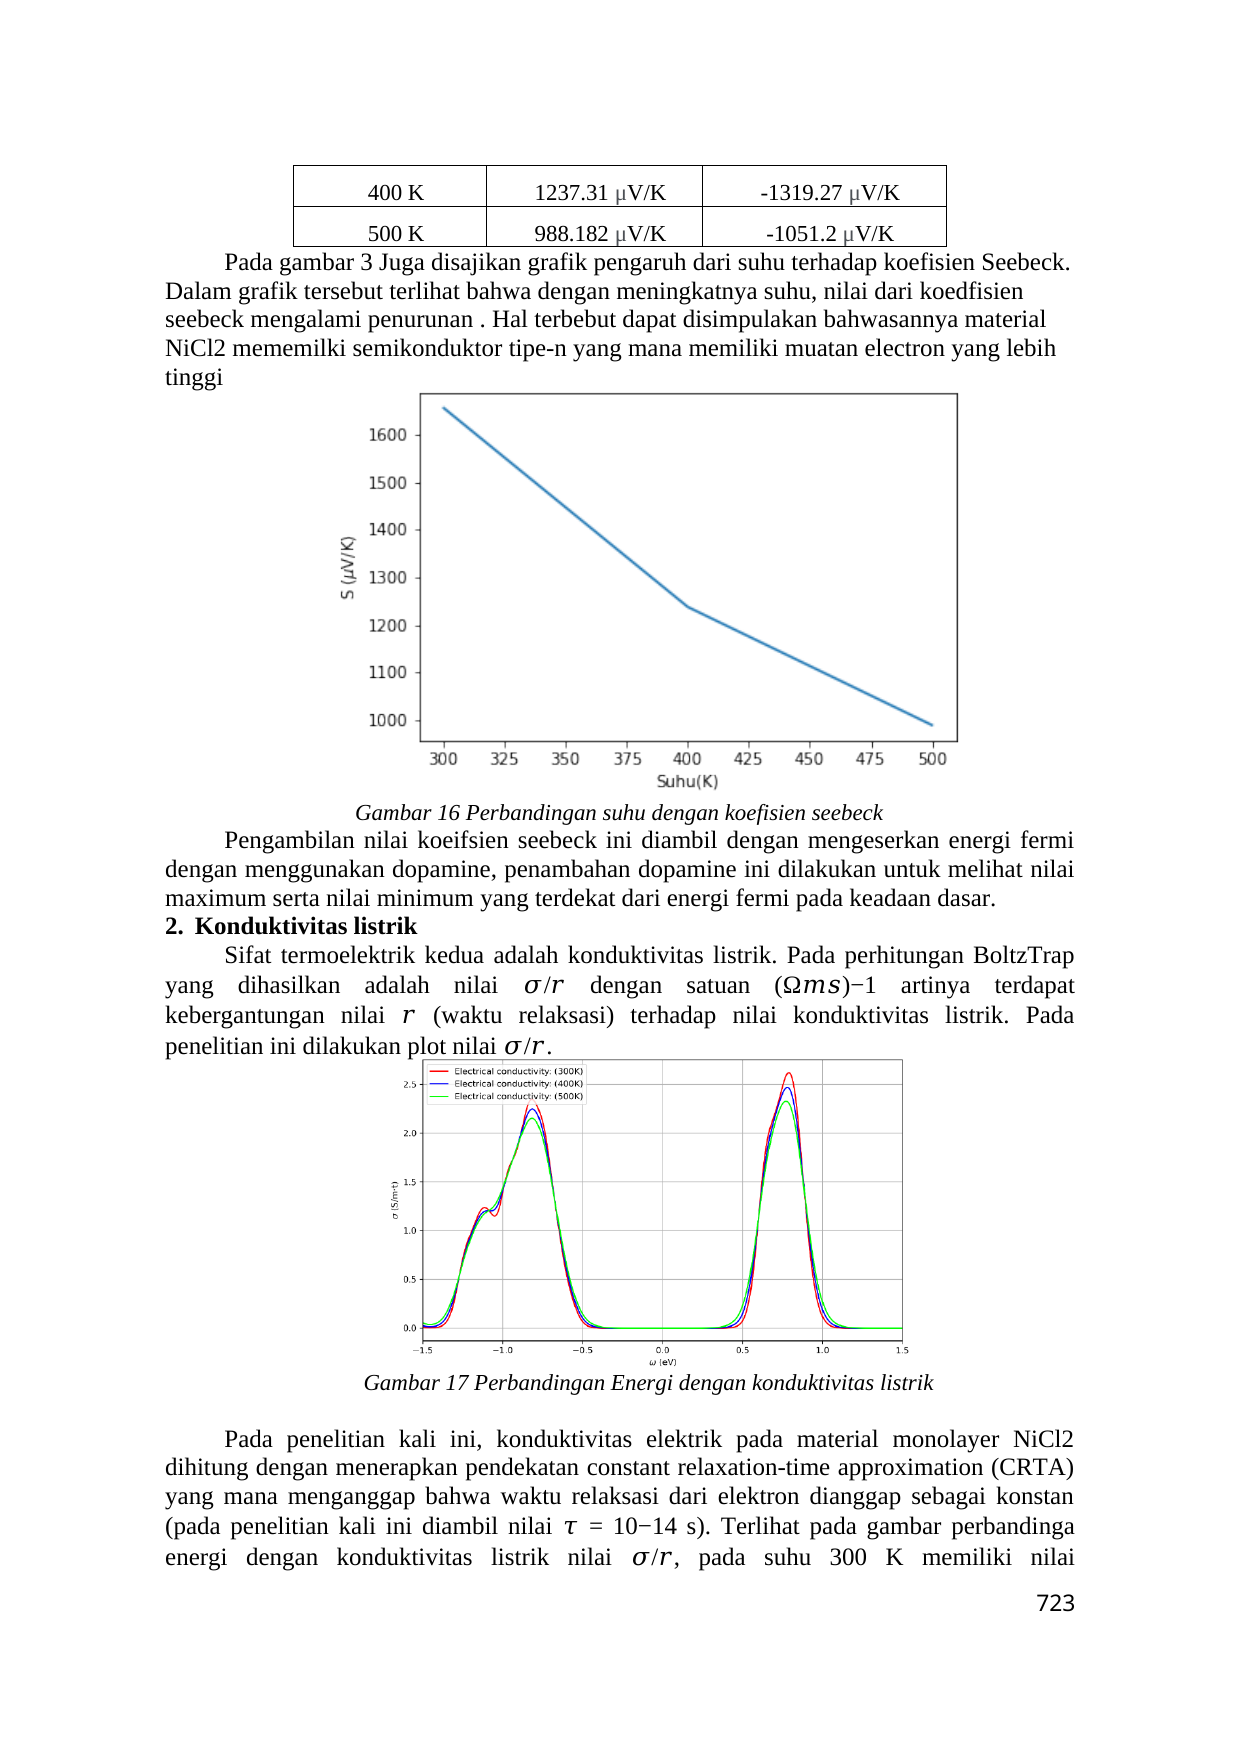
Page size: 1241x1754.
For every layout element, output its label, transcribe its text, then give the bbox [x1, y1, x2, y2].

text Gambar 16 Perbandingan suhu dengan koefisien seebeck [165, 799, 1075, 825]
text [165, 1424, 1075, 1570]
table_cell -1051.2 μV/K [703, 207, 946, 246]
table_cell 988.182 μV/K [487, 207, 702, 246]
text Gambar 17 Perbandingan Energi dengan konduktivitas listrik [165, 1368, 1075, 1395]
text 2. Konduktivitas listrik [165, 911, 1075, 940]
text Pengambilan nilai koeifsien seebeck ini diambil dengan mengeserkan energi fermi dengan menggunakan dopamine, penambahan dopamine ini dilakukan untuk melihat nilai maximum serta nilai minimum yang terdekat dari energi fermi pada keadaan dasar. [165, 825, 1075, 911]
table_cell 1237.31 μV/K [487, 166, 702, 206]
picture [333, 390, 966, 799]
text Sifat termoelektrik kedua adalah konduktivitas listrik. Pada perhitungan BoltzTrap yang dihasilkan adalah nilai 𝜎/𝑟 dengan satuan (Ω𝑚𝑠)−1 artinya terdapat kebergantungan nilai 𝑟 (waktu relaksasi) terhadap nilai konduktivitas listrik. Pada penelitian ini dilakukan plot nilai 𝜎/𝑟. [165, 940, 1075, 1059]
table_cell 400 K [294, 166, 486, 206]
picture [390, 1059, 910, 1369]
table_cell -1319.27 μV/K [703, 166, 946, 206]
table_cell 500 K [294, 207, 486, 246]
text Pada gambar 3 Juga disajikan grafik pengaruh dari suhu terhadap koefisien Seebeck. Dalam grafik tersebut terlihat bahwa dengan meningkatnya suhu, nilai dari koedfisien seebeck mengalami penurunan . Hal terbebut dapat disimpulakan bahwasannya material NiCl2 mememilki semikonduktor tipe-n yang mana memiliki muatan electron yang lebih tinggi [165, 247, 1075, 391]
